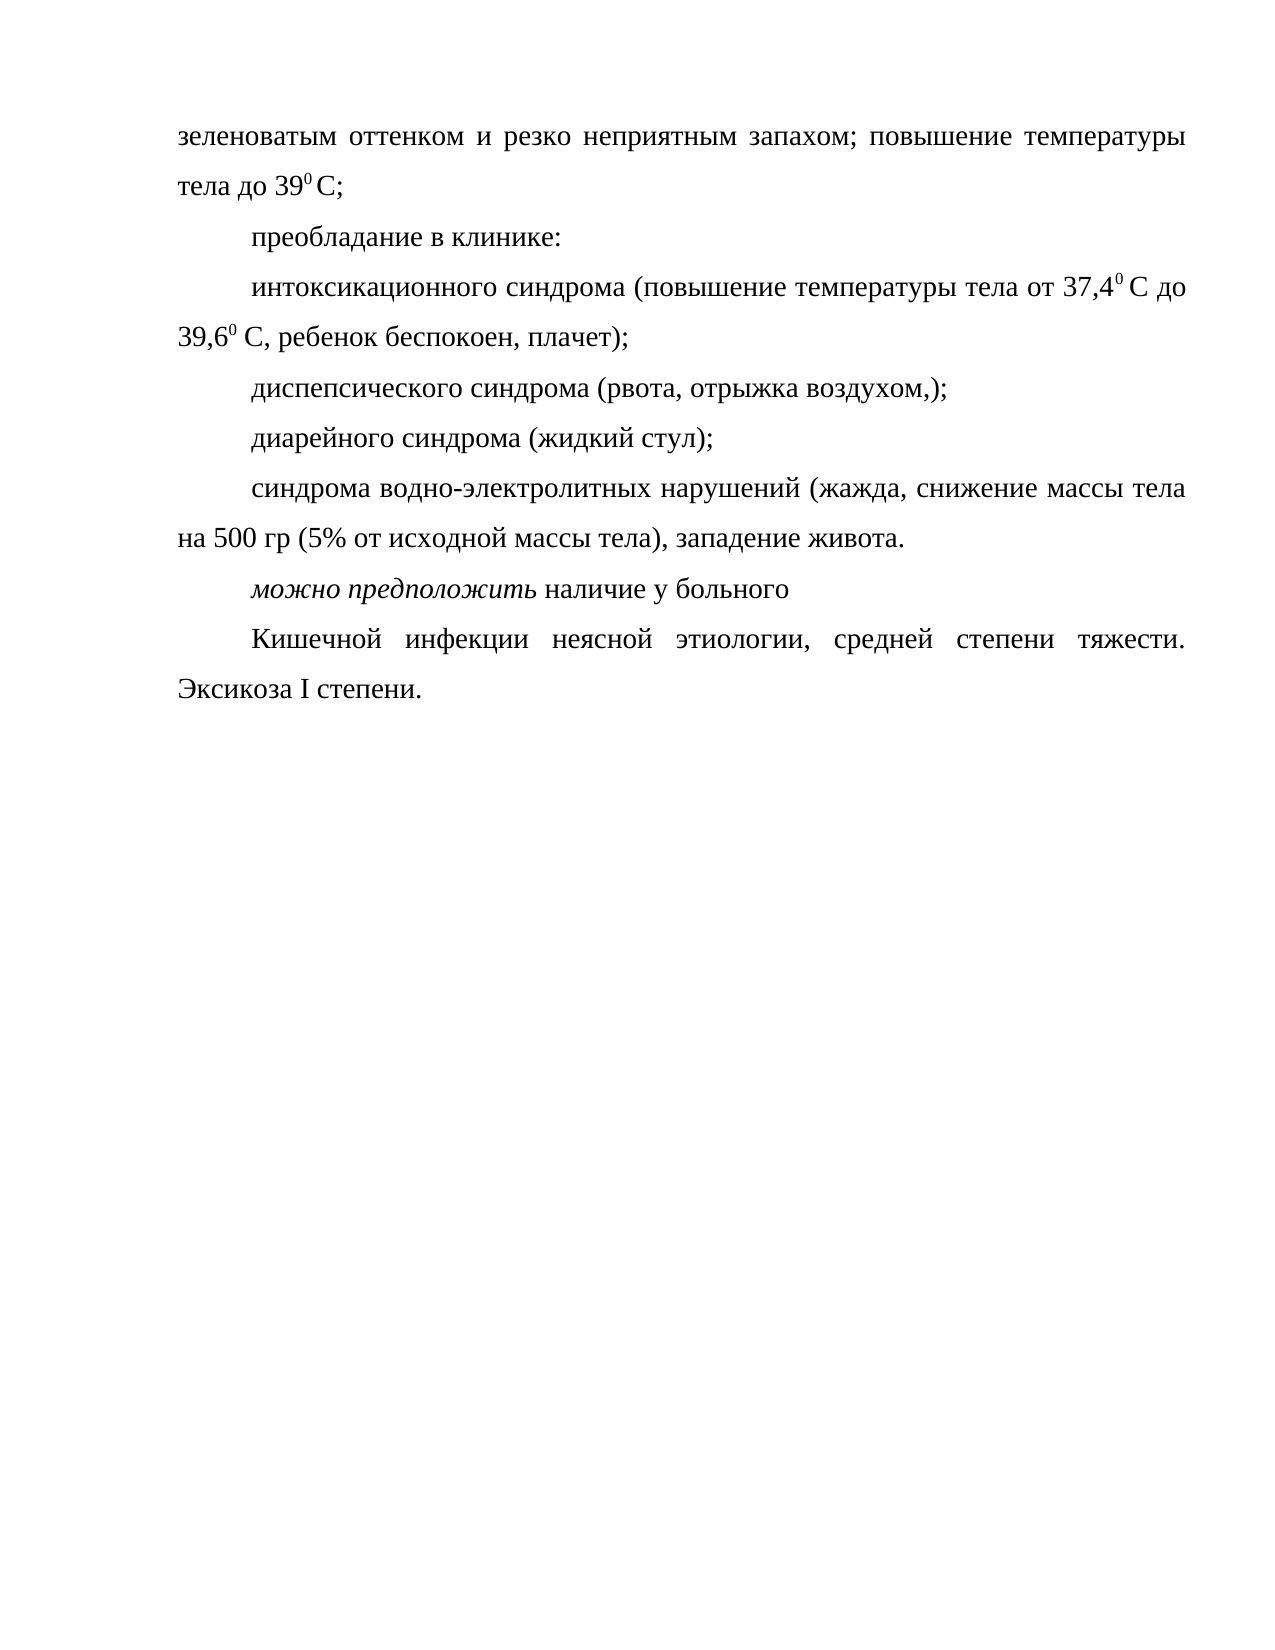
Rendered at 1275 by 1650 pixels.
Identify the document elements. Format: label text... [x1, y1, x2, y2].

text интоксикационного синдрома (повышение температуры тела от 37,40 С до 39,60 С, ребенок беспокоен, плачет); [177, 269, 1186, 353]
text диспепсического синдрома (рвота, отрыжка воздухом,); [177, 370, 1186, 403]
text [177, 118, 1186, 202]
text синдрома водно-электролитных нарушений (жажда, снижение массы тела на 500 гр (5% от исходной массы тела), западение живота. [177, 470, 1186, 554]
text диарейного синдрома (жидкий стул); [177, 420, 1186, 453]
text Кишечной инфекции неясной этиологии, средней степени тяжести. Эксикоза I степени. [177, 621, 1186, 705]
text можно предположить наличие у больного [177, 571, 1186, 604]
text преобладание в клинике: [177, 219, 1186, 252]
